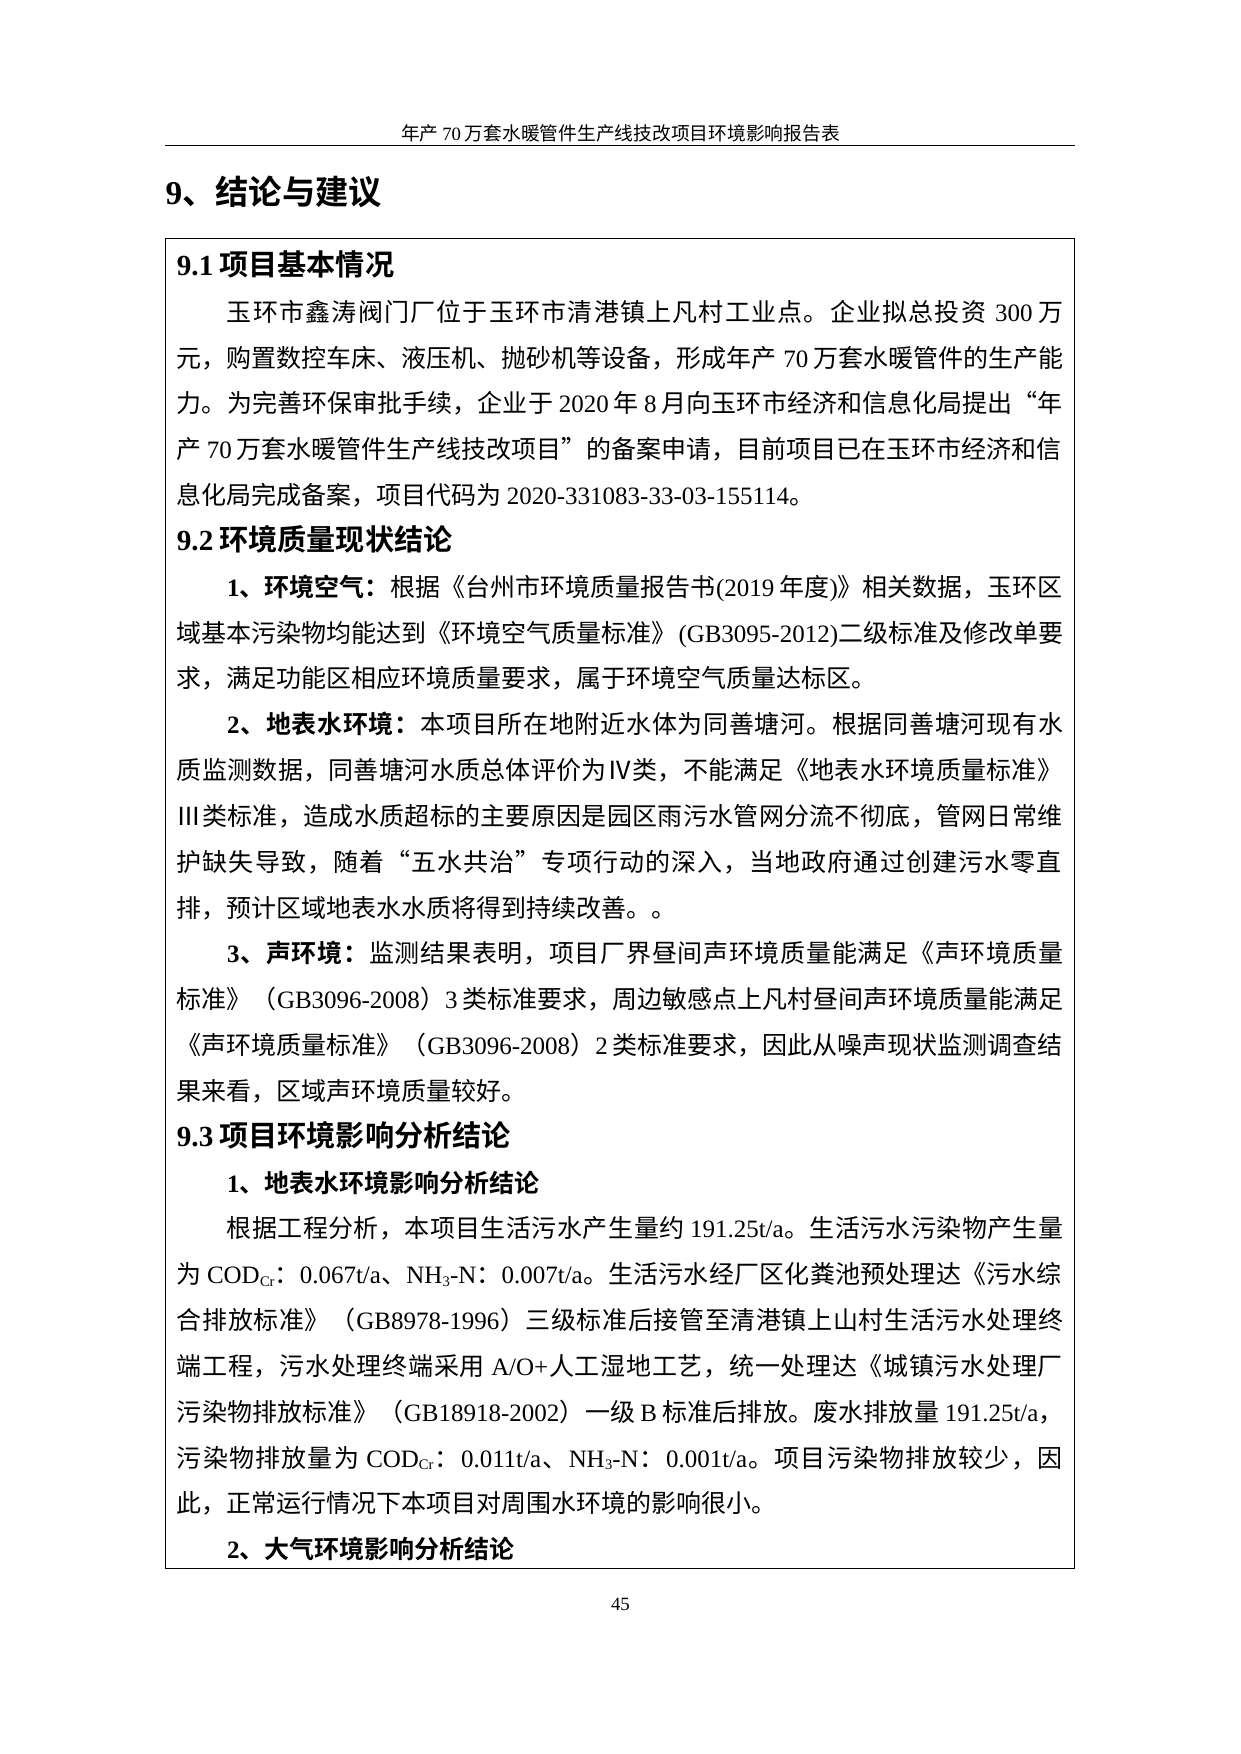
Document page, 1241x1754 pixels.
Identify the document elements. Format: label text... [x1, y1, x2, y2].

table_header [166, 239, 1074, 1568]
text 9、结论与建议 [165, 165, 1075, 214]
